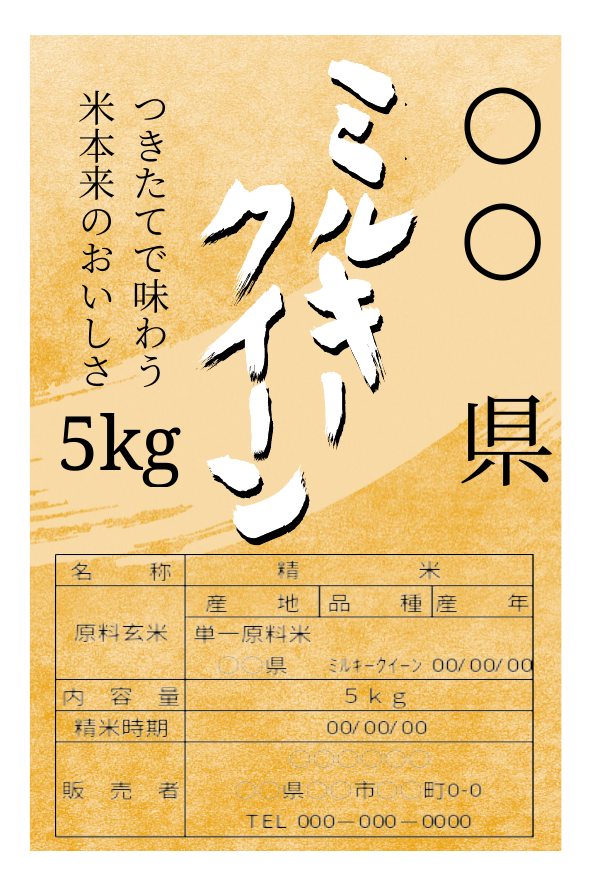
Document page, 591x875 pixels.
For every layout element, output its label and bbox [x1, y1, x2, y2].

picture [29, 35, 562, 851]
